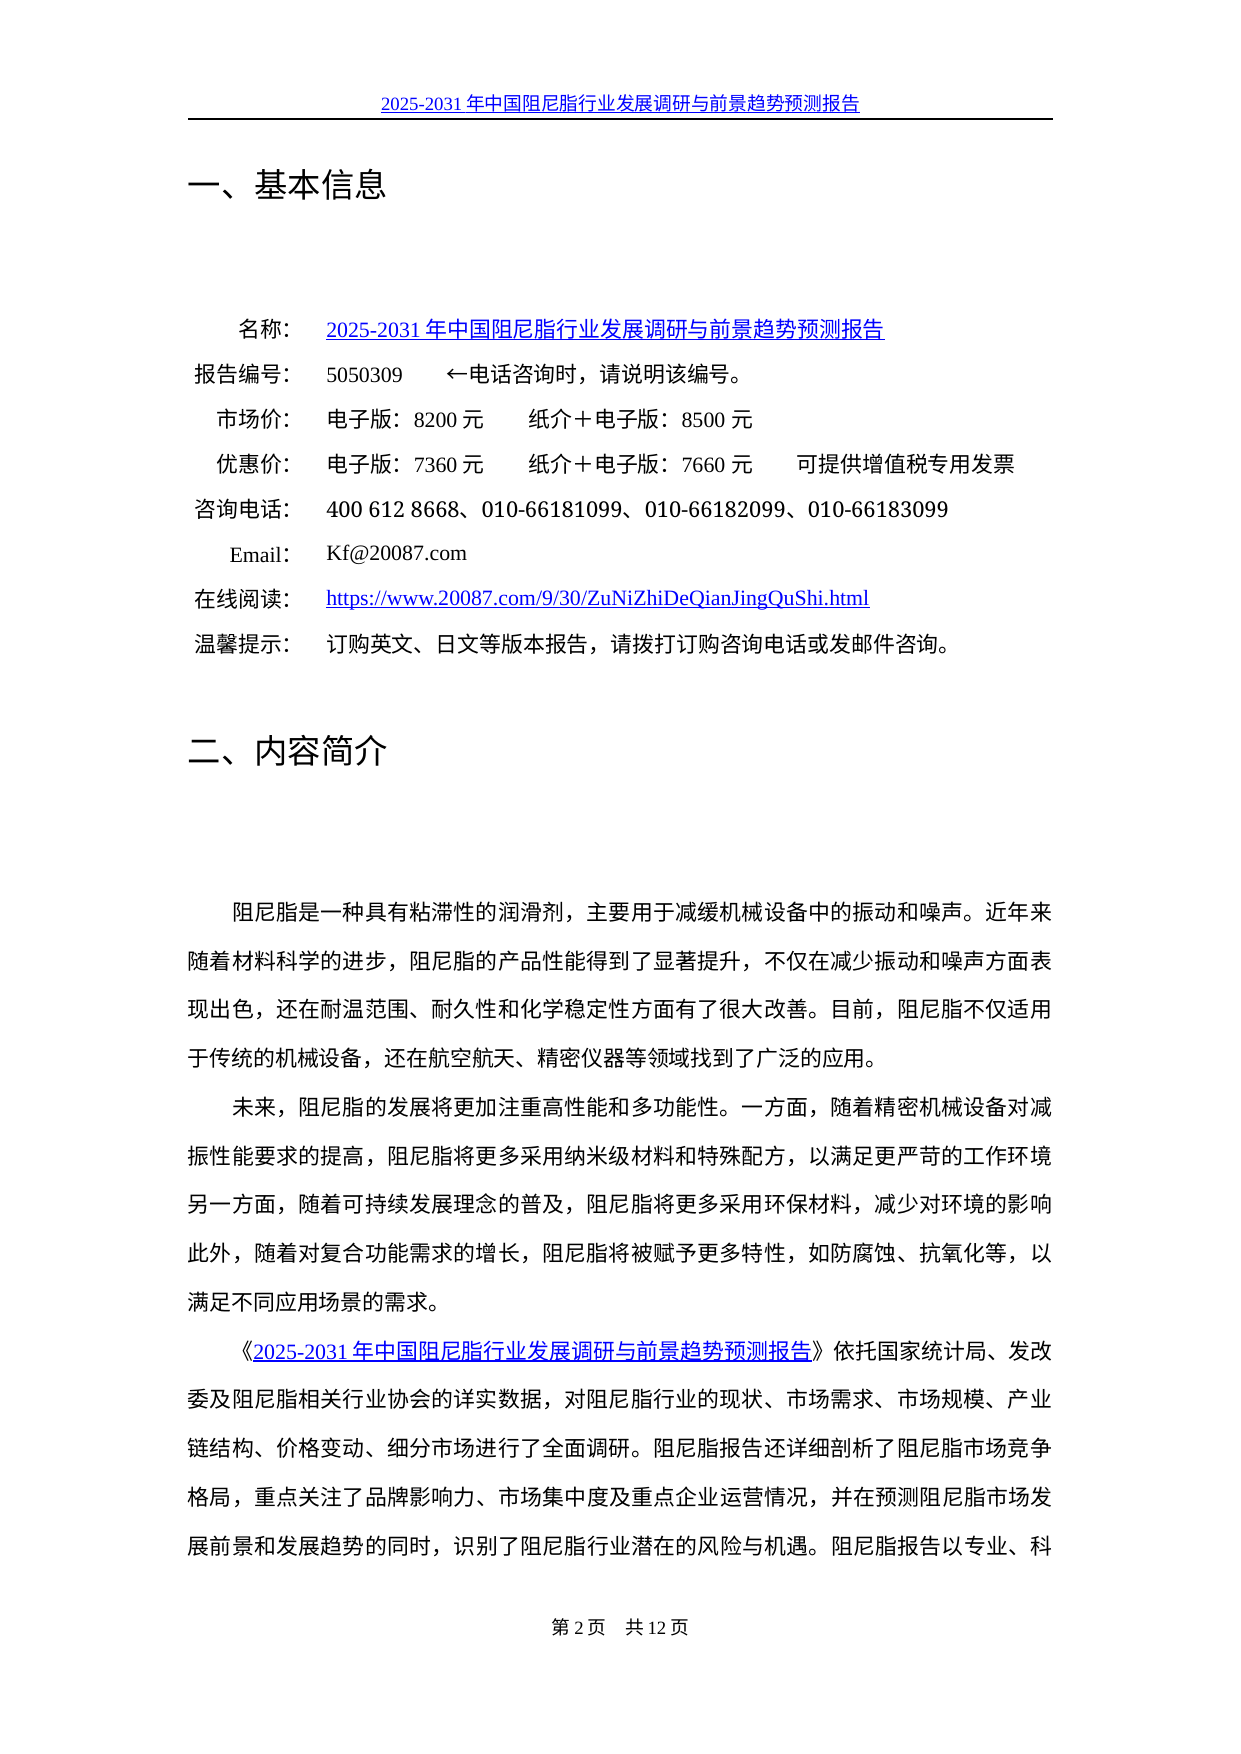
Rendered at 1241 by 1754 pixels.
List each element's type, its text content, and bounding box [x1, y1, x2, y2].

title 二、内容简介 [187, 717, 1053, 782]
table_cell 在线阅读： [167, 582, 315, 627]
table_header 2025-2031年中国阻尼脂行业发展调研与前景趋势预测报告 [315, 312, 1073, 357]
table_cell 优惠价： [167, 447, 315, 492]
table_cell 电子版：8200 元 纸介＋电子版：8500 元 [315, 402, 1073, 447]
table_cell [315, 582, 1073, 627]
table_cell 报告编号： [167, 357, 315, 402]
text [187, 894, 1053, 1561]
title 一、基本信息 [187, 150, 1053, 215]
table_cell Kf@20087.com [315, 537, 1073, 582]
table_cell Email： [167, 537, 315, 582]
table_cell 市场价： [167, 402, 315, 447]
table_cell 温馨提示： [167, 627, 315, 672]
table_cell 电子版：7360 元 纸介＋电子版：7660 元 可提供增值税专用发票 [315, 447, 1073, 492]
table_cell 咨询电话： [167, 492, 315, 537]
table_cell 400 612 8668、010-66181099、010-66182099、010-66183099 [315, 492, 1073, 537]
table_cell 5050309 ←电话咨询时，请说明该编号。 [315, 357, 1073, 402]
table_cell 订购英文、日文等版本报告，请拨打订购咨询电话或发邮件咨询。 [315, 627, 1073, 672]
table_header 名称： [167, 312, 315, 357]
